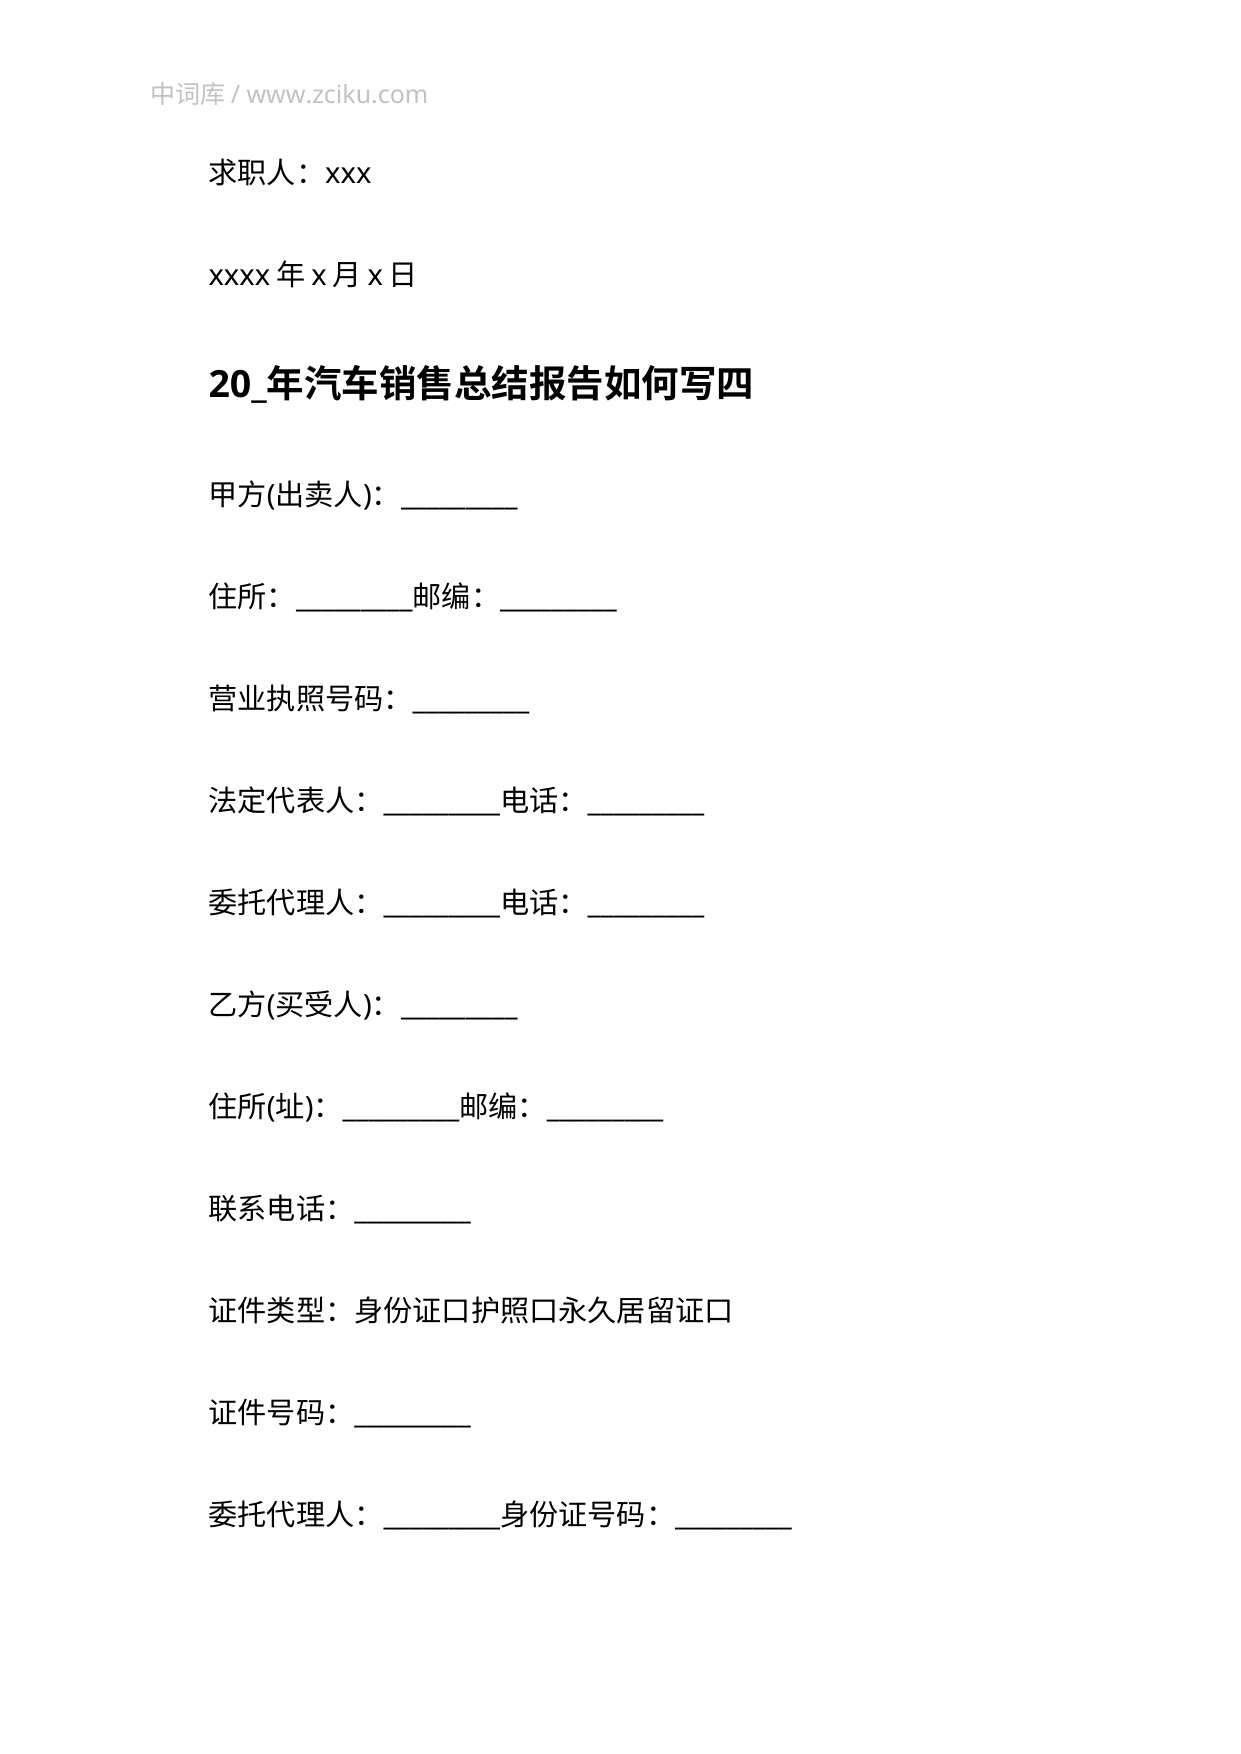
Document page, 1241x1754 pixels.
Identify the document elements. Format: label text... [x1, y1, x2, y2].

text 求职人：xxx [150, 150, 1090, 192]
text 营业执照号码：_________ [150, 676, 1090, 718]
text 住所：_________邮编：_________ [150, 573, 1090, 616]
text 委托代理人：_________身份证号码：_________ [150, 1491, 1090, 1533]
text 委托代理人：_________电话：_________ [150, 879, 1090, 922]
text 法定代表人：_________电话：_________ [150, 777, 1090, 820]
text 证件号码：_________ [150, 1389, 1090, 1432]
text 20_年汽车销售总结报告如何写四 [150, 354, 1090, 408]
text 证件类型：身份证口护照口永久居留证口 [150, 1287, 1090, 1330]
text 联系电话：_________ [150, 1185, 1090, 1228]
text 甲方(出卖人)：_________ [150, 472, 1090, 514]
text 住所(址)：_________邮编：_________ [150, 1083, 1090, 1126]
text 乙方(买受人)：_________ [150, 981, 1090, 1024]
text xxxx年x月x日 [150, 252, 1090, 294]
